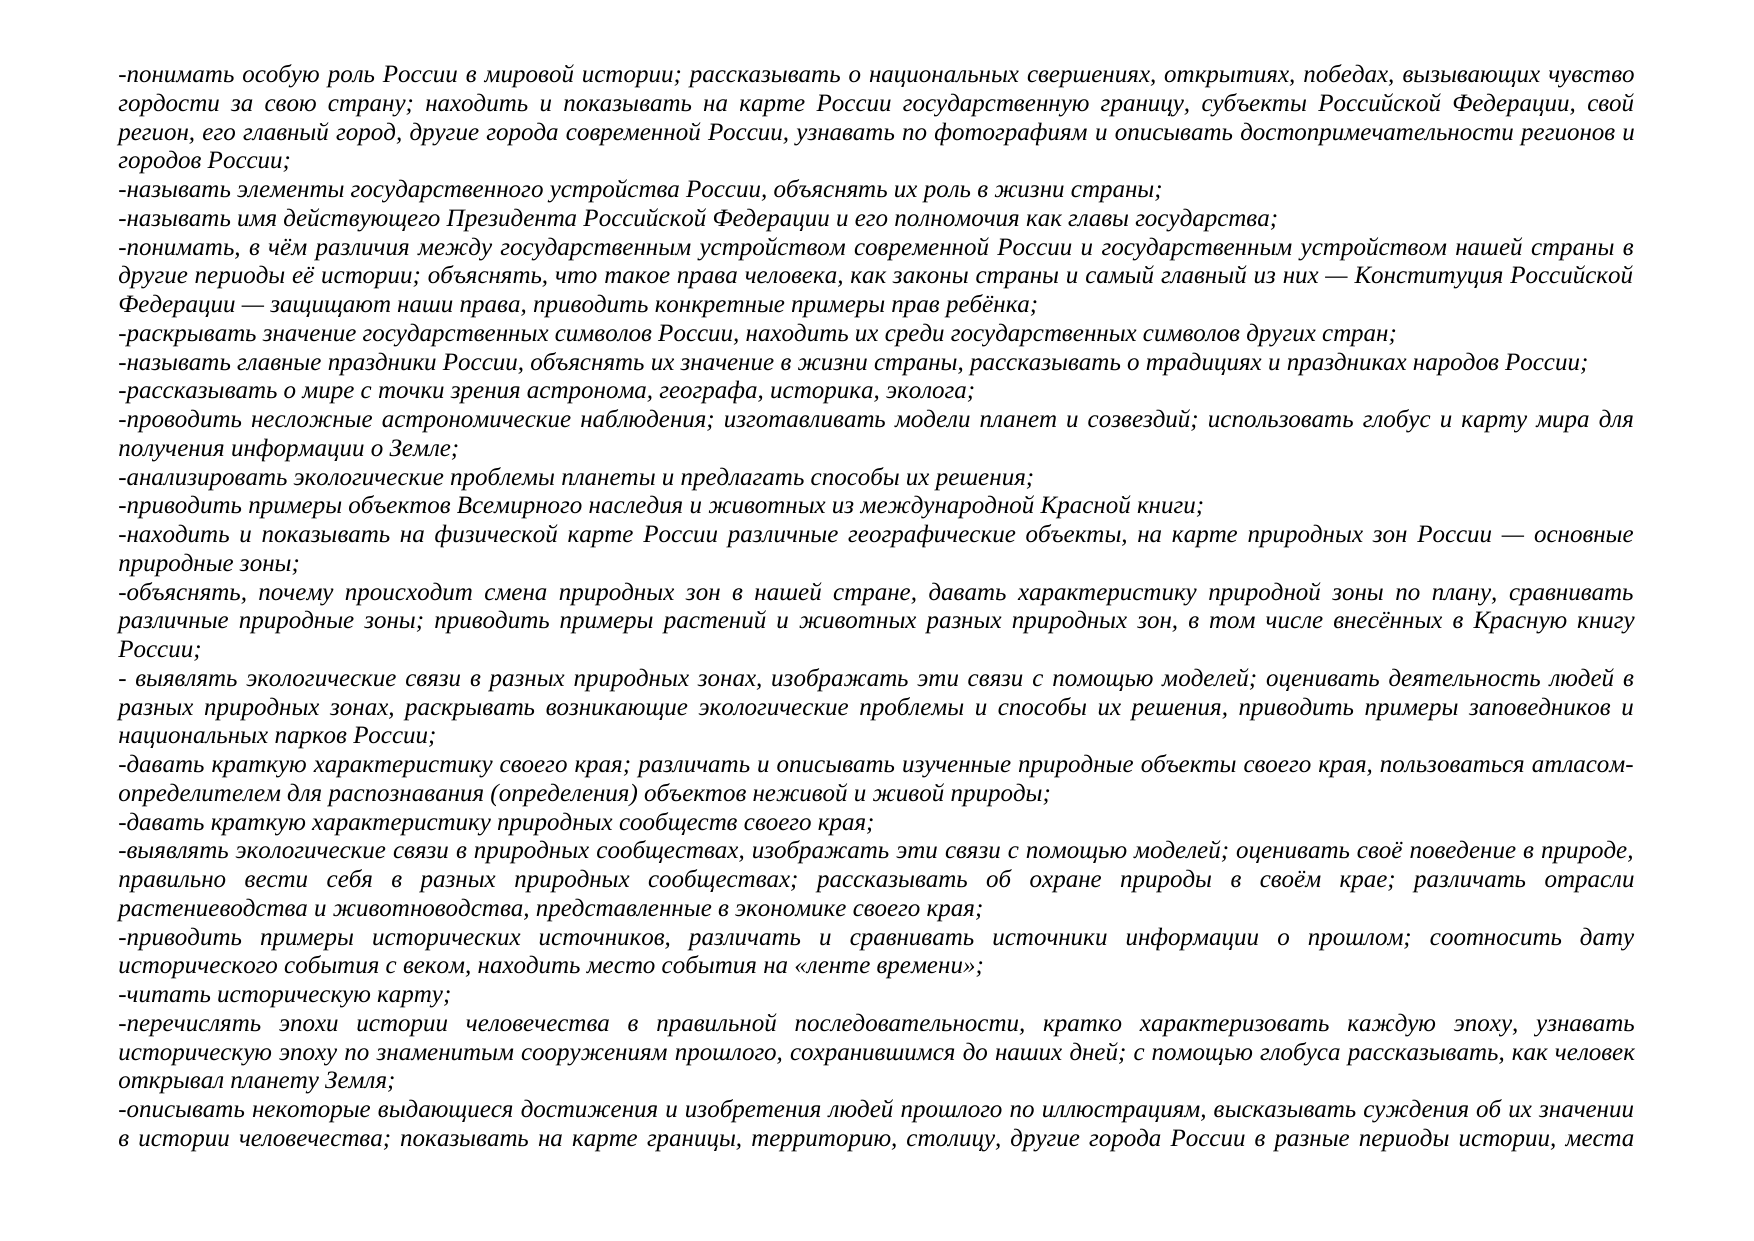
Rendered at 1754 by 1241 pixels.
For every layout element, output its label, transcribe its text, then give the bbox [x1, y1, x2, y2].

text -находить и показывать на физической карте России различные географические объекты, на карте природных зон России — основные природные зоны; [118, 519, 1636, 577]
text -проводить несложные астрономические наблюдения; изготавливать модели планет и созвездий; использовать глобус и карту мира для получения информации о Земле; [118, 404, 1636, 462]
text -давать краткую характеристику своего края; различать и описывать изученные природные объекты своего края, пользоваться атласом-определителем для распознавания (определения) объектов неживой и живой природы; [118, 749, 1636, 807]
text - выявлять экологические связи в разных природных зонах, изображать эти связи с помощью моделей; оценивать деятельность людей в разных природных зонах, раскрывать возникающие экологические проблемы и способы их решения, приводить примеры заповедников и национальных парков России; [118, 663, 1636, 749]
text -рассказывать о мире с точки зрения астронома, географа, историка, эколога; [118, 375, 1636, 404]
text -приводить примеры исторических источников, различать и сравнивать источники информации о прошлом; соотносить дату исторического события с веком, находить место события на «ленте времени»; [118, 922, 1636, 979]
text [118, 1094, 1636, 1152]
text -читать историческую карту; [118, 979, 1636, 1008]
text -понимать особую роль России в мировой истории; рассказывать о национальных свершениях, открытиях, победах, вызывающих чувство гордости за свою страну; находить и показывать на карте России государственную границу, субъекты Российской Федерации, свой регион, его главный город, другие города современной России, узнавать по фотографиям и описывать достопримечательности регионов и городов России; [118, 59, 1636, 174]
text -приводить примеры объектов Всемирного наследия и животных из международной Красной книги; [118, 490, 1636, 519]
text -называть элементы государственного устройства России, объяснять их роль в жизни страны; [118, 174, 1636, 203]
text -анализировать экологические проблемы планеты и предлагать способы их решения; [118, 462, 1636, 490]
text -понимать, в чём различия между государственным устройством современной России и государственным устройством нашей страны в другие периоды её истории; объяснять, что такое права человека, как законы страны и самый главный из них — Конституция Российской Федерации — защищают наши права, приводить конкретные примеры прав ребёнка; [118, 232, 1636, 318]
text -перечислять эпохи истории человечества в правильной последовательности, кратко характеризовать каждую эпоху, узнавать историческую эпоху по знаменитым сооружениям прошлого, сохранившимся до наших дней; с помощью глобуса рассказывать, как человек открывал планету Земля; [118, 1008, 1636, 1094]
text -объяснять, почему происходит смена природных зон в нашей стране, давать характеристику природной зоны по плану, сравнивать различные природные зоны; приводить примеры растений и животных разных природных зон, в том числе внесённых в Красную книгу России; [118, 577, 1636, 663]
text -давать краткую характеристику природных сообществ своего края; [118, 807, 1636, 835]
text -выявлять экологические связи в природных сообществах, изображать эти связи с помощью моделей; оценивать своё поведение в природе, правильно вести себя в разных природных сообществах; рассказывать об охране природы в своём крае; различать отрасли растениеводства и животноводства, представленные в экономике своего края; [118, 835, 1636, 922]
text -раскрывать значение государственных символов России, находить их среди государственных символов других стран; [118, 318, 1636, 347]
text -называть имя действующего Президента Российской Федерации и его полномочия как главы государства; [118, 203, 1636, 232]
text -называть главные праздники России, объяснять их значение в жизни страны, рассказывать о традициях и праздниках народов России; [118, 347, 1636, 375]
